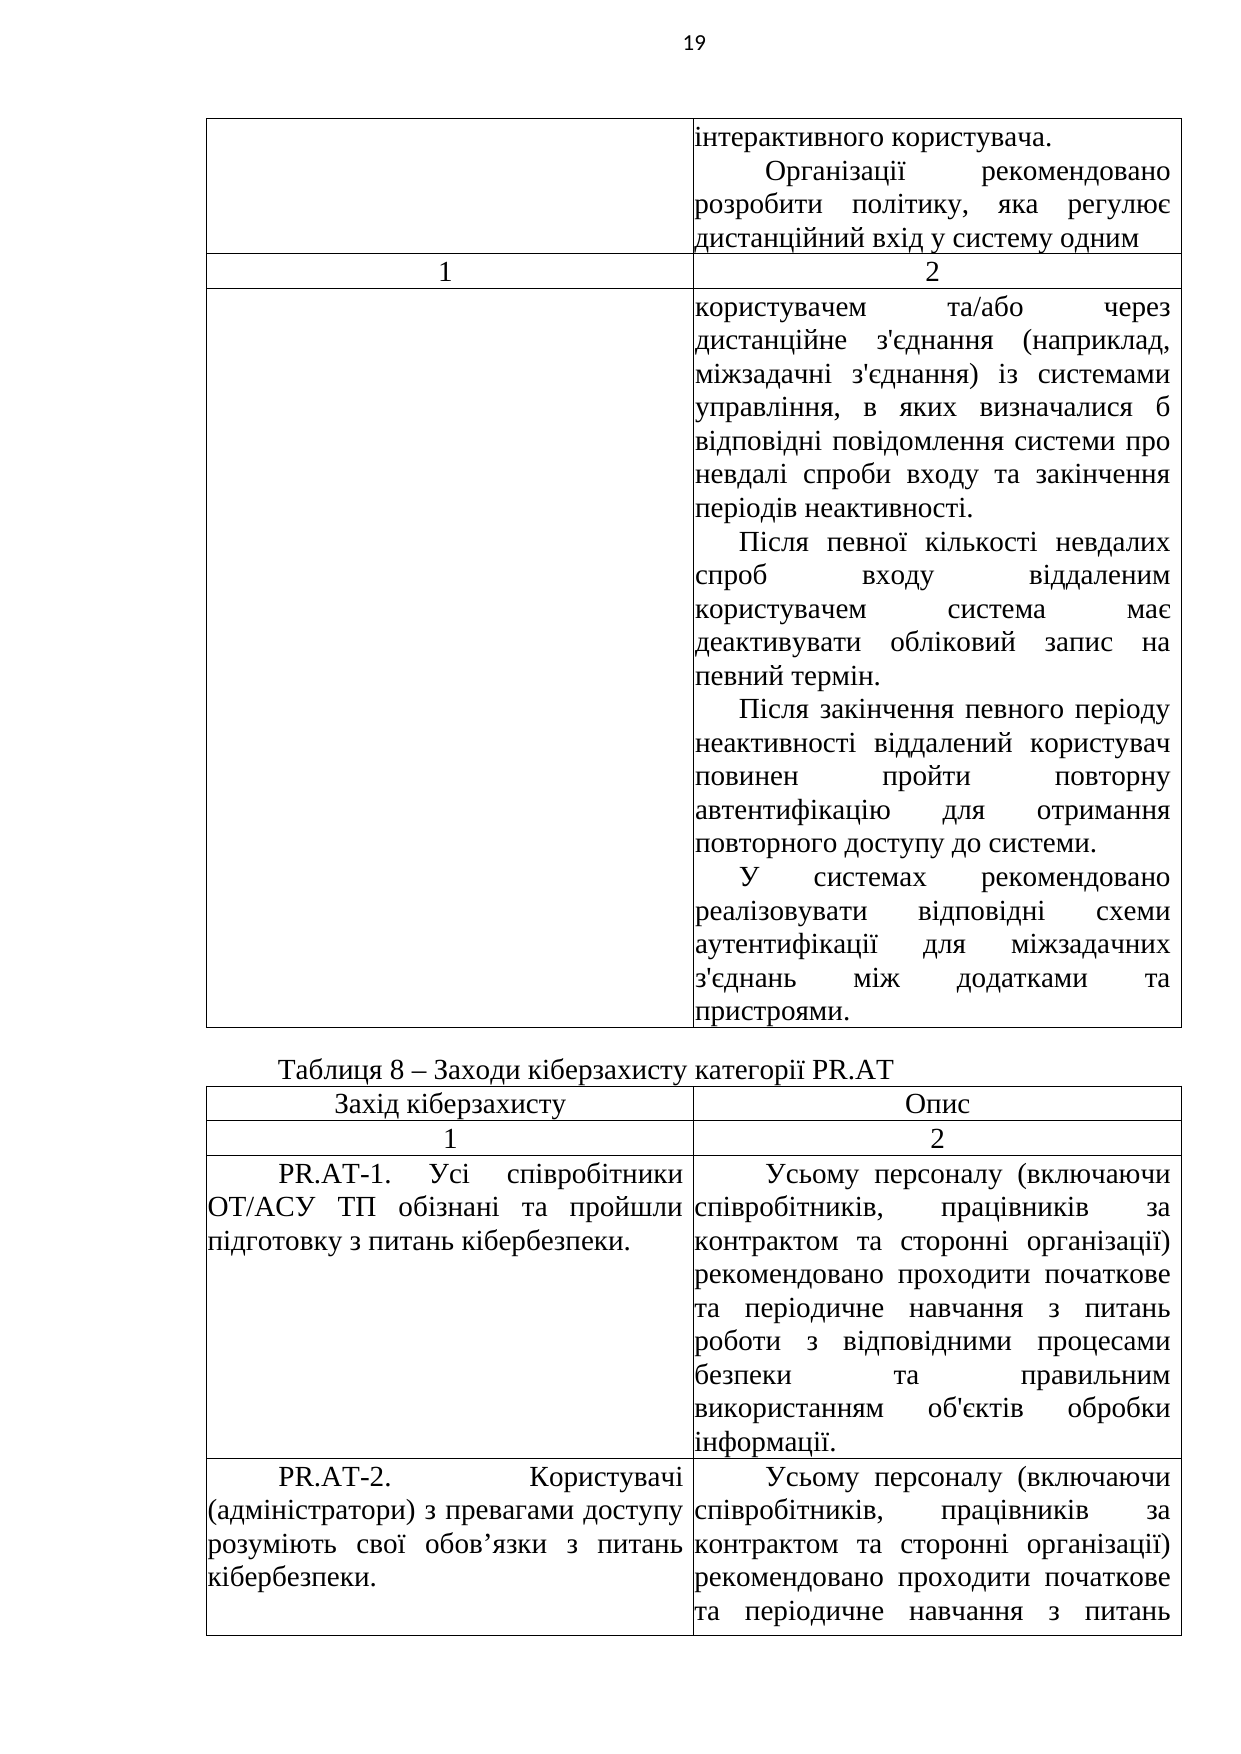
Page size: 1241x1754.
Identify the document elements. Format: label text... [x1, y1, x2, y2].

table_cell [207, 289, 693, 1027]
table_cell користувачем та/або через дистанційне з'єднання (наприклад, міжзадачні з'єднання) із системами управління, в яких визначалися б відповідні повідомлення системи про невдалі спроби входу та закінчення періодів неактивності. Після певної кількості невдалих спроб входу віддаленим користувачем система має деактивувати обліковий запис на певний термін. Після закінчення певного періоду неактивності віддалений користувач повинен пройти повторну автентифікацію для отримання повторного доступу до системи. У системах рекомендовано реалізовувати відповідні схеми аутентифікації для міжзадачних з'єднань між додатками та пристроями. [694, 289, 1181, 1027]
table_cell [694, 119, 1181, 253]
table_cell 2 [694, 1121, 1181, 1155]
text Таблиця 8 – Заходи кіберзахисту категорії PR.AТ [207, 1052, 1181, 1086]
table_cell 1 [207, 254, 693, 288]
table_cell 1 [207, 1121, 693, 1155]
table_cell 2 [694, 254, 1181, 288]
table_header Опис [694, 1087, 1181, 1120]
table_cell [207, 119, 693, 253]
table_cell PR.AT-1. Усі співробітники ОТ/АСУ ТП обізнані та пройшли підготовку з питань кібербезпеки. [207, 1156, 693, 1458]
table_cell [207, 1459, 693, 1635]
table_cell Усьому персоналу (включаючи співробітників, працівників за контрактом та сторонні організації) рекомендовано проходити початкове та періодичне навчання з питань роботи з відповідними процесами безпеки та правильним використанням об'єктів обробки інформації. [694, 1156, 1181, 1458]
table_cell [694, 1459, 1181, 1635]
table_header Захід кіберзахисту [207, 1087, 693, 1120]
